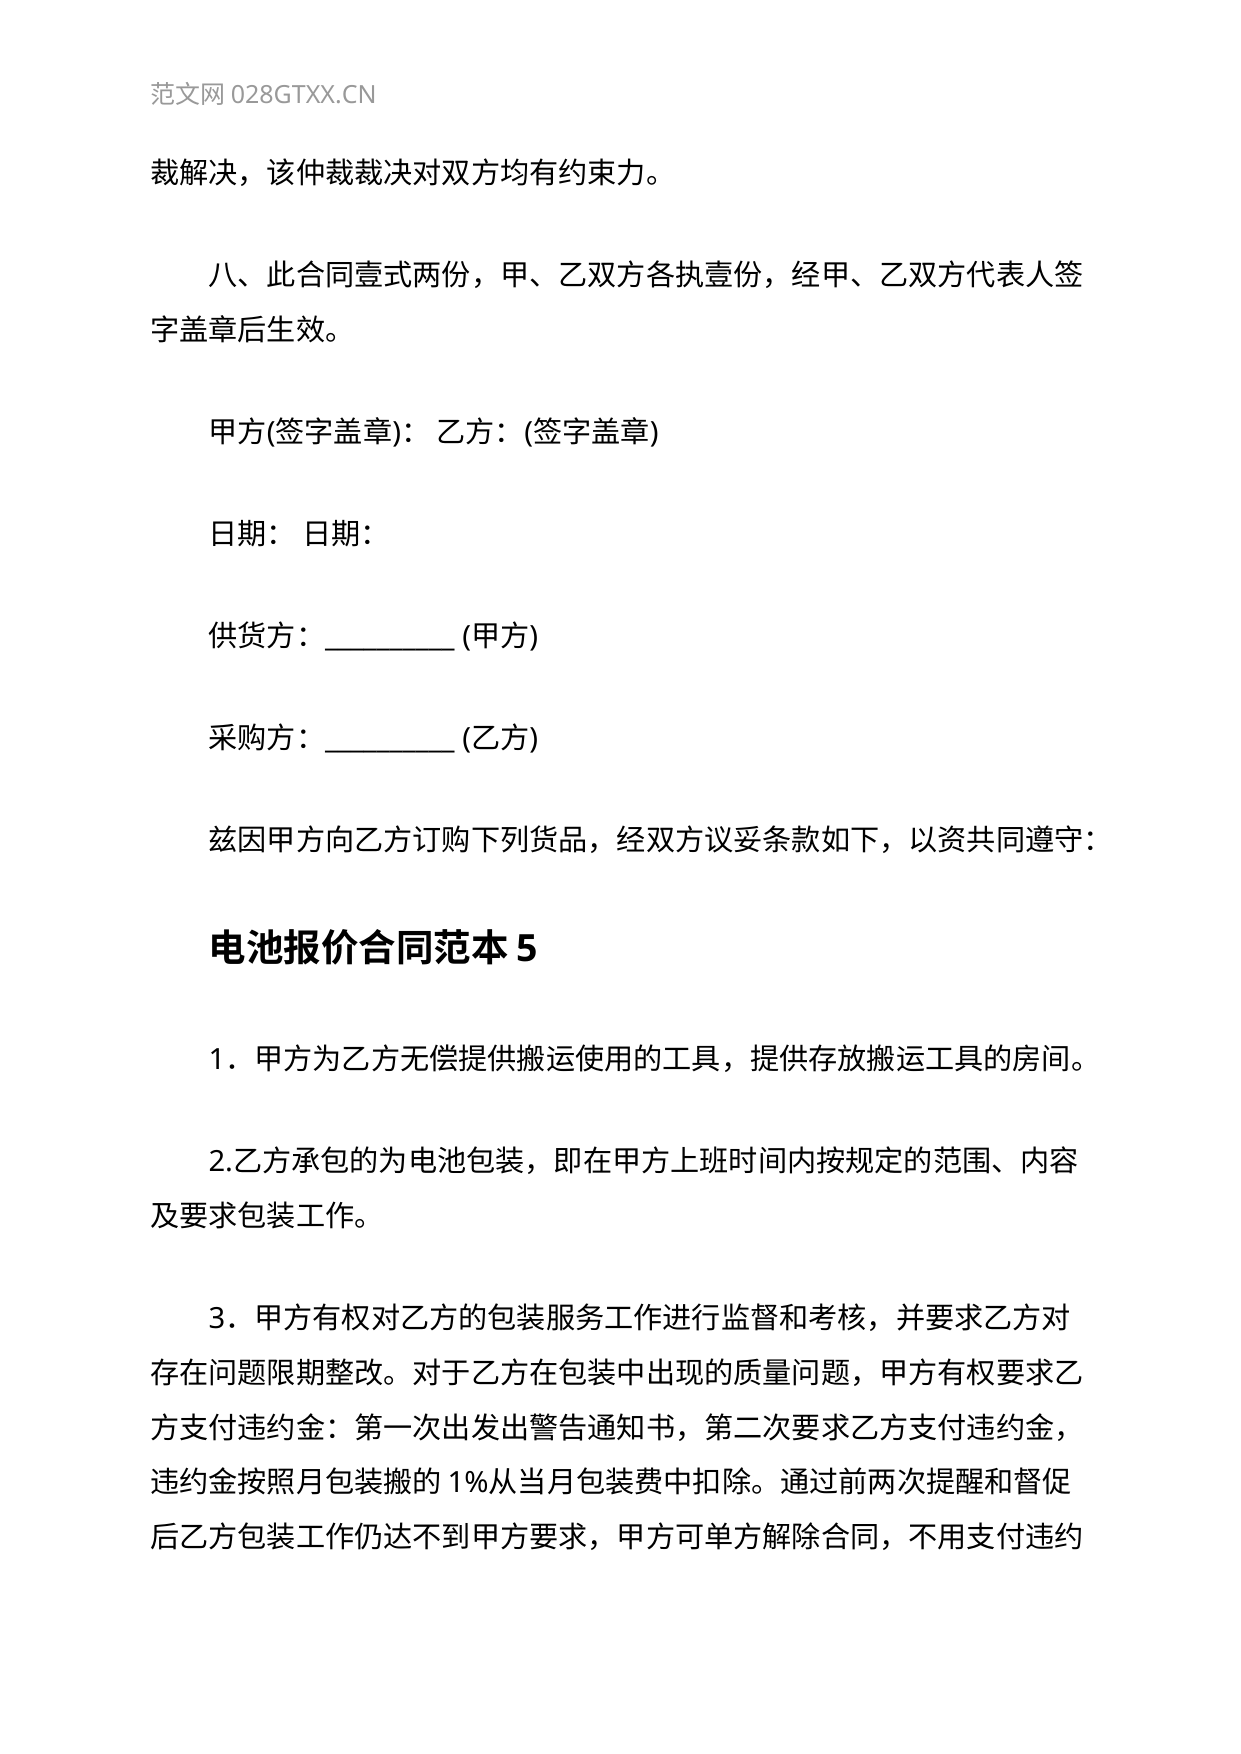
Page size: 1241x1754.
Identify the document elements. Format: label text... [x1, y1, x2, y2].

text 采购方：__________ (乙方) [150, 714, 1090, 757]
text 1．甲方为乙方无偿提供搬运使用的工具，提供存放搬运工具的房间。 [150, 1036, 1090, 1078]
text 八、此合同壹式两份，甲、乙双方各执壹份，经甲、乙双方代表人签字盖章后生效。 [150, 252, 1090, 349]
text 甲方(签字盖章)： 乙方：(签字盖章) [150, 408, 1090, 451]
text 兹因甲方向乙方订购下列货品，经双方议妥条款如下，以资共同遵守： [150, 816, 1090, 858]
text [150, 1294, 1090, 1556]
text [150, 150, 1090, 192]
text 电池报价合同范本5 [150, 918, 1090, 972]
text 日期： 日期： [150, 510, 1090, 553]
text 2.乙方承包的为电池包装，即在甲方上班时间内按规定的范围、内容及要求包装工作。 [150, 1137, 1090, 1235]
text 供货方：__________ (甲方) [150, 612, 1090, 654]
